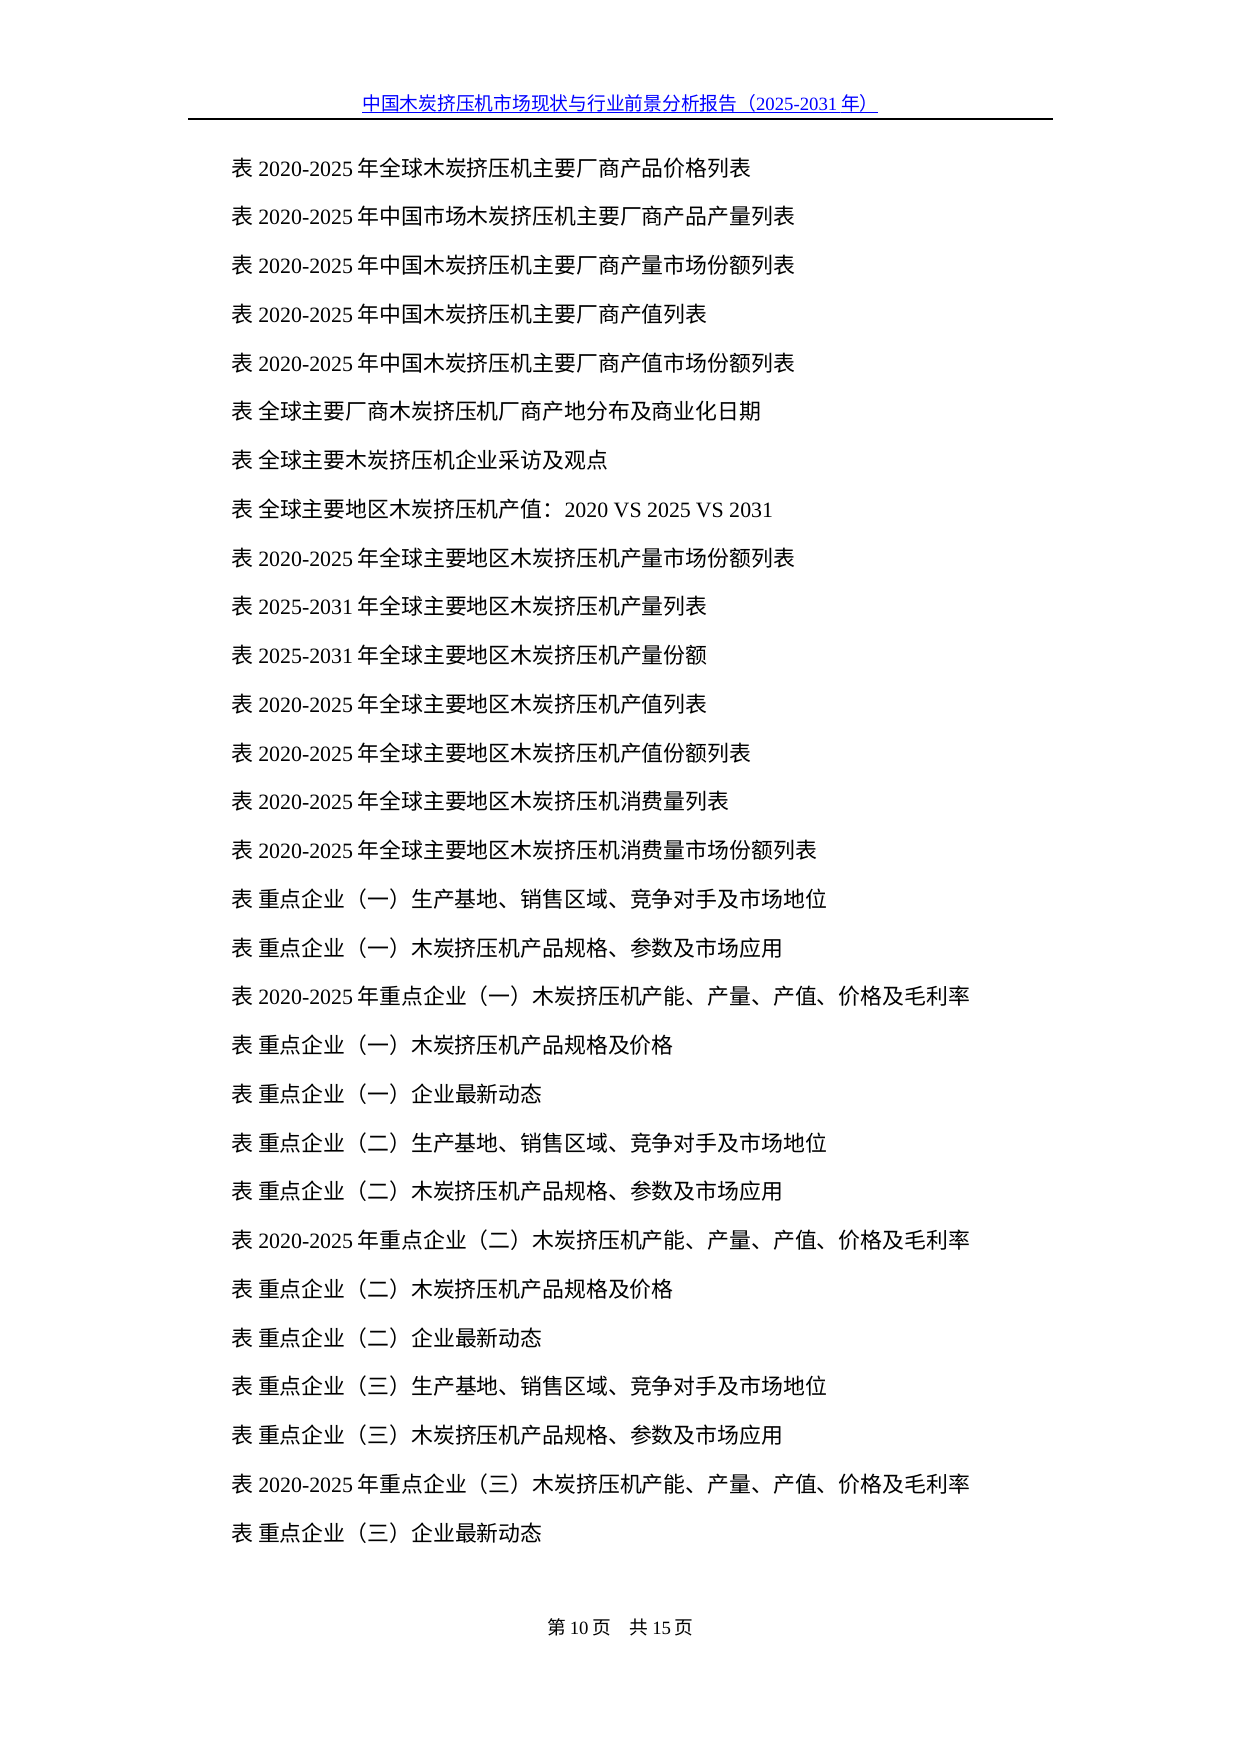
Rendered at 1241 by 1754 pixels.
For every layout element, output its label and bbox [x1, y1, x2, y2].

text [187, 150, 1053, 1548]
